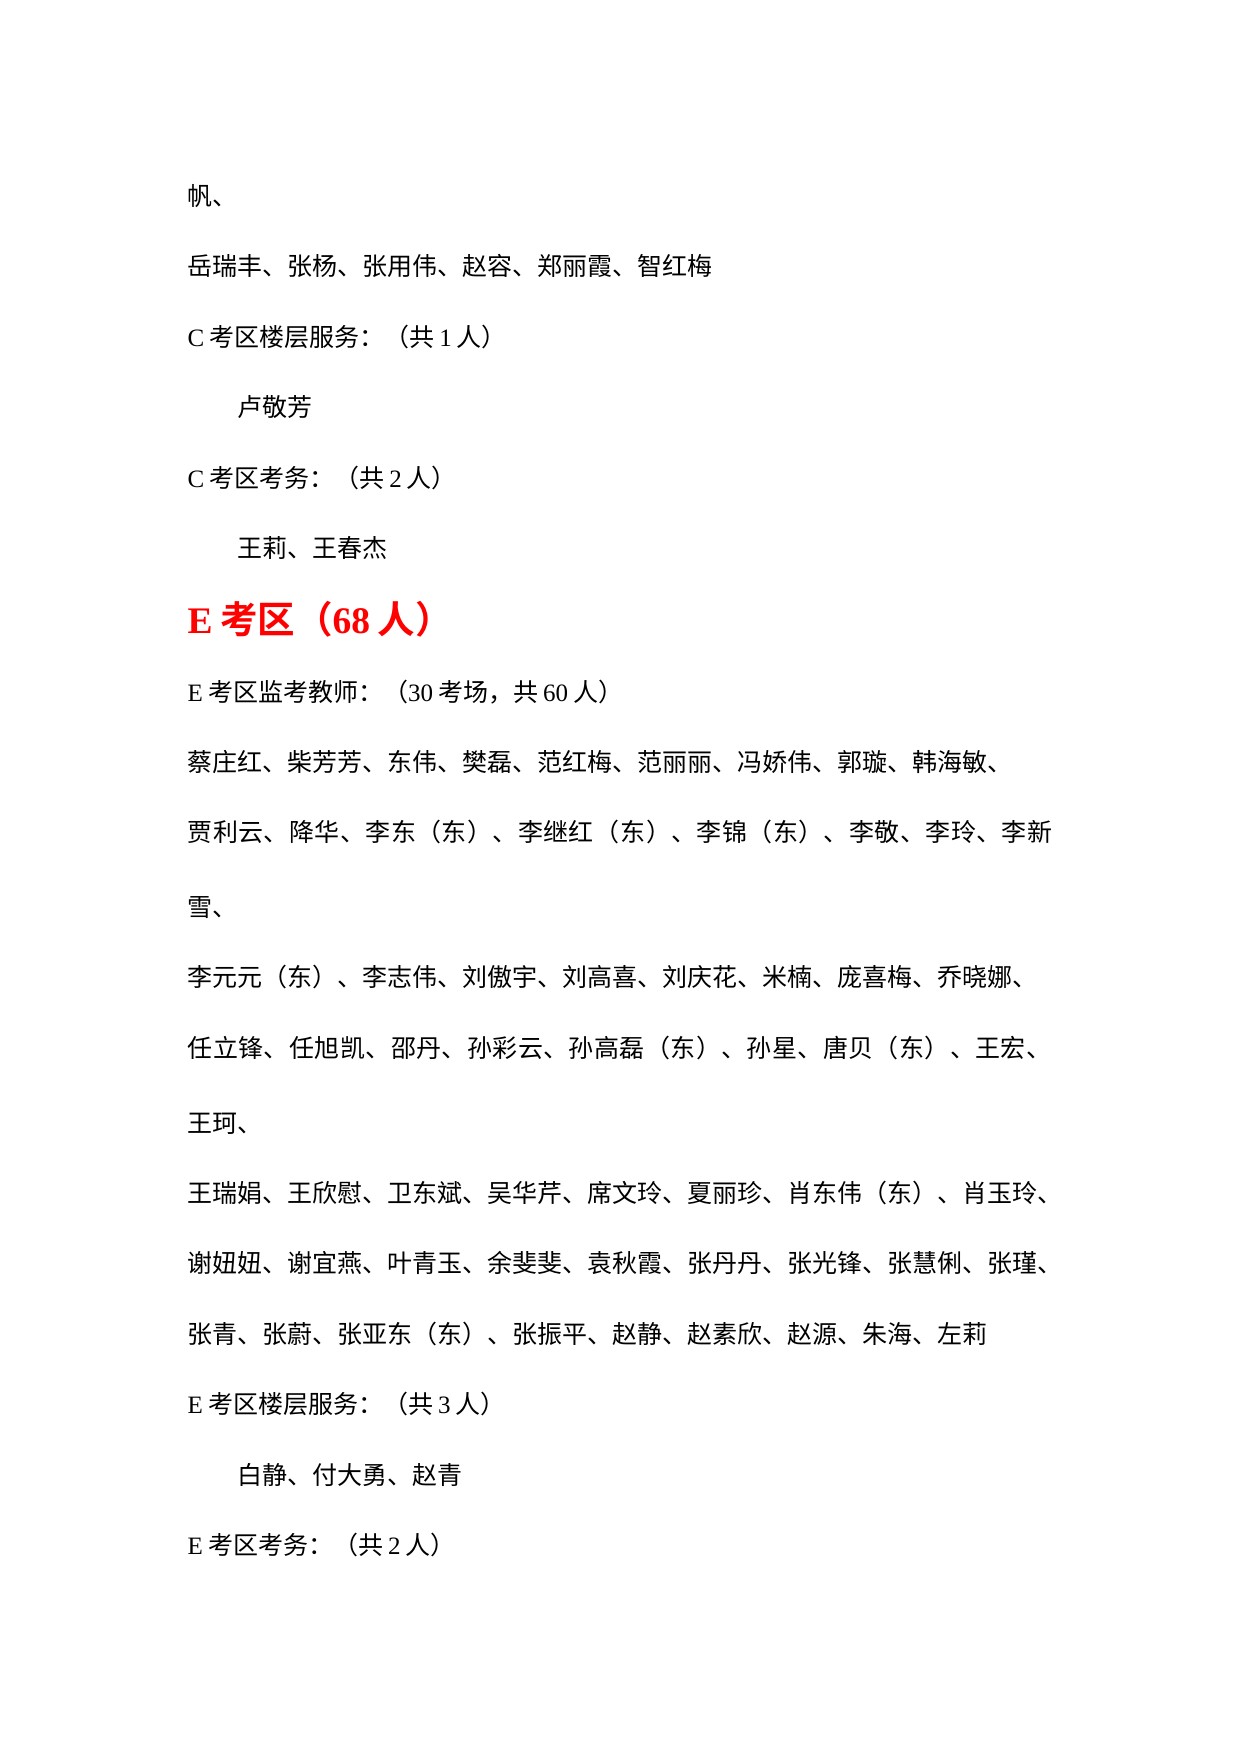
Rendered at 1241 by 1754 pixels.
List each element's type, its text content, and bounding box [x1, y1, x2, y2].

text 卢敬芳 [187, 373, 1053, 438]
text 谢妞妞、谢宜燕、叶青玉、余斐斐、袁秋霞、张丹丹、张光锋、张慧俐、张瑾、 [187, 1229, 1053, 1294]
text E考区（68人） [187, 584, 1053, 649]
text 岳瑞丰、张杨、张用伟、赵容、郑丽霞、智红梅 [187, 232, 1053, 297]
text 王莉、王春杰 [187, 514, 1053, 579]
text 李元元（东）、李志伟、刘傲宇、刘高喜、刘庆花、米楠、庞喜梅、乔晓娜、 [187, 943, 1053, 1008]
text C考区考务：（共2人） [187, 444, 1053, 509]
text 王瑞娟、王欣慰、卫东斌、吴华芹、席文玲、夏丽珍、肖东伟（东）、肖玉玲、 [187, 1159, 1053, 1224]
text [187, 162, 1053, 227]
text 蔡庄红、柴芳芳、东伟、樊磊、范红梅、范丽丽、冯娇伟、郭璇、韩海敏、 [187, 728, 1053, 793]
text E考区楼层服务：（共3人） [187, 1370, 1053, 1435]
text 任立锋、任旭凯、邵丹、孙彩云、孙高磊（东）、孙星、唐贝（东）、王宏、王珂、 [187, 1014, 1053, 1154]
text E考区考务：（共2人） [187, 1511, 1053, 1576]
text 白静、付大勇、赵青 [187, 1441, 1053, 1506]
text C考区楼层服务：（共1人） [187, 303, 1053, 368]
text E考区监考教师：（30考场，共60人） [187, 658, 1053, 723]
text 贾利云、降华、李东（东）、李继红（东）、李锦（东）、李敬、李玲、李新雪、 [187, 798, 1053, 938]
text 张青、张蔚、张亚东（东）、张振平、赵静、赵素欣、赵源、朱海、左莉 [187, 1300, 1053, 1365]
